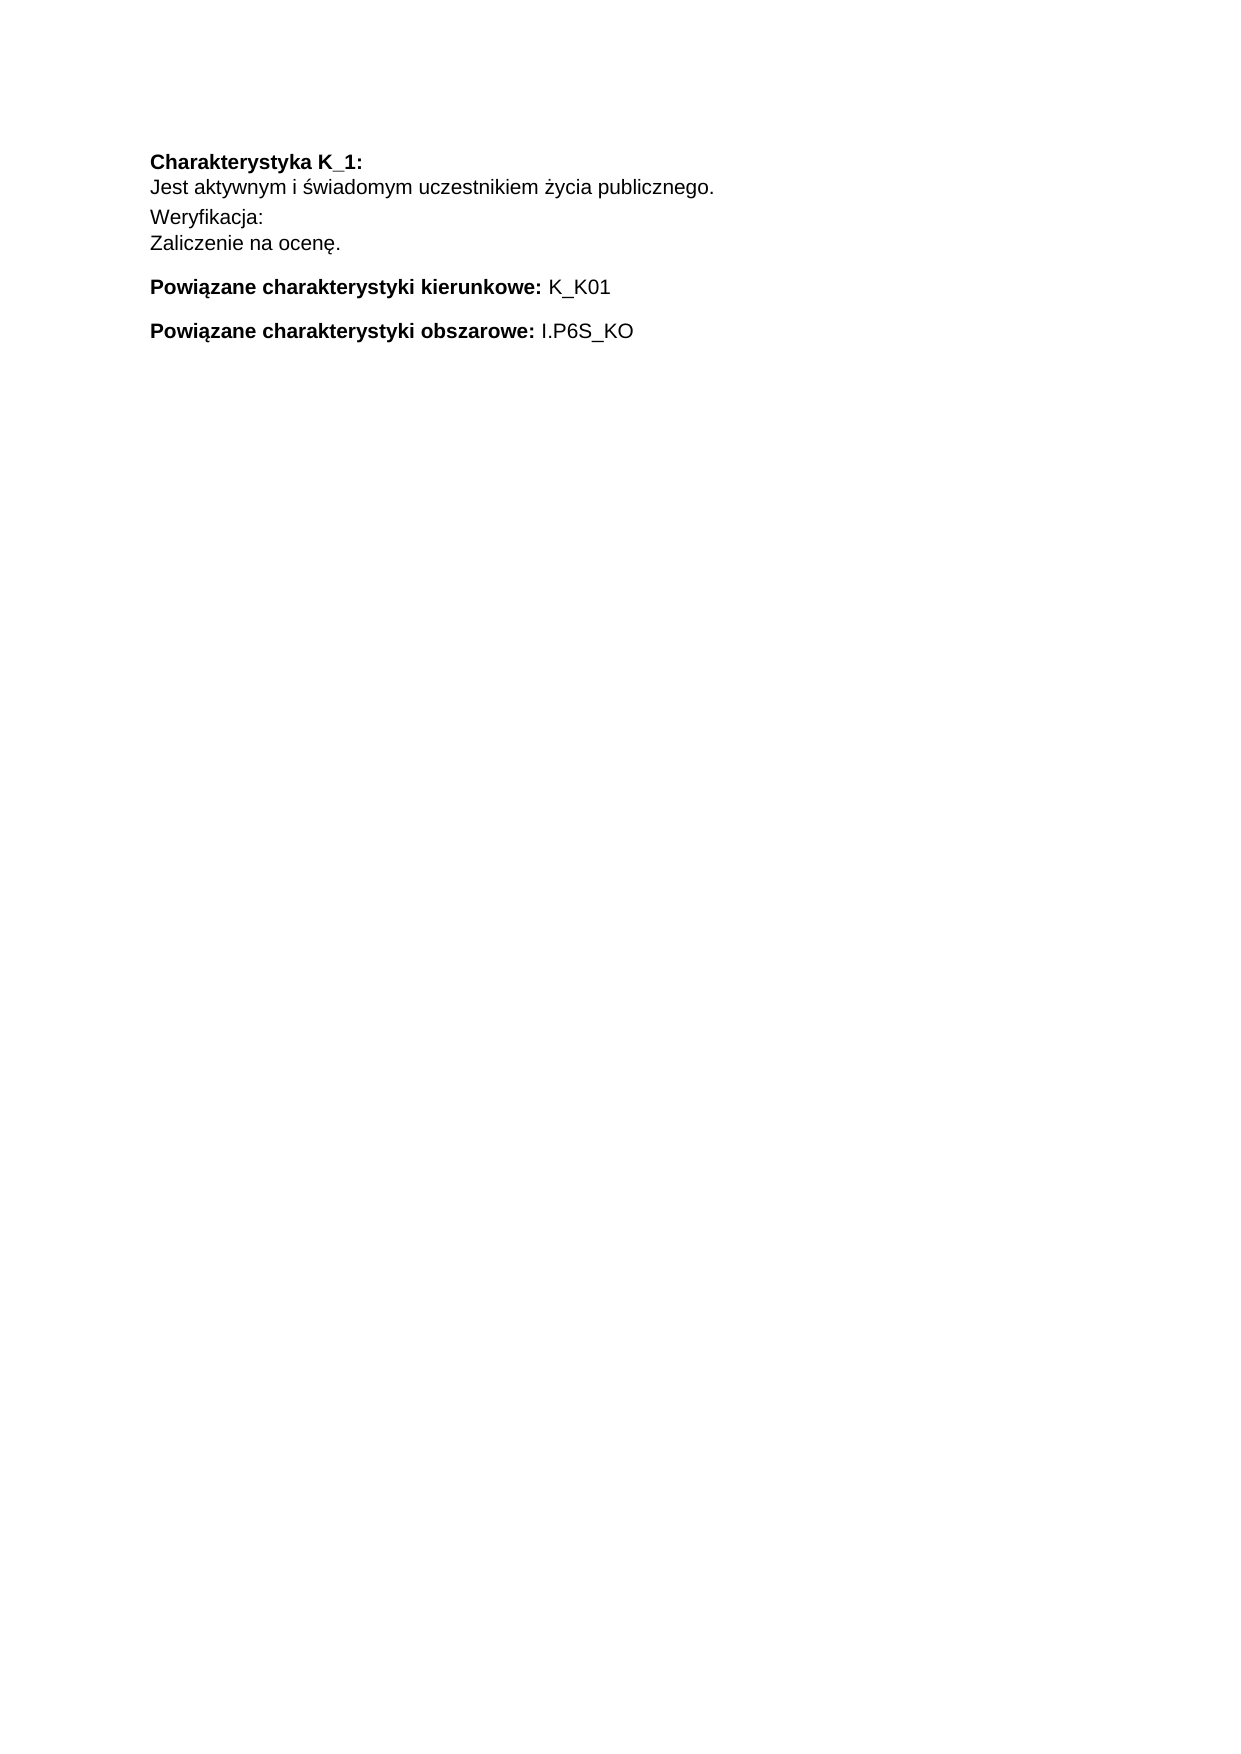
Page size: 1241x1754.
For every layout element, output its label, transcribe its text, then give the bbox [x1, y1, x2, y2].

text Jest aktywnym i świadomym uczestnikiem życia publicznego. [150, 175, 1090, 199]
text Powiązane charakterystyki obszarowe: I.P6S_KO [150, 319, 1090, 343]
text Charakterystyka K_1: [150, 150, 1090, 174]
text Zaliczenie na ocenę. [150, 231, 1090, 255]
text Powiązane charakterystyki kierunkowe: K_K01 [150, 275, 1090, 299]
text Weryfikacja: [150, 205, 1090, 229]
